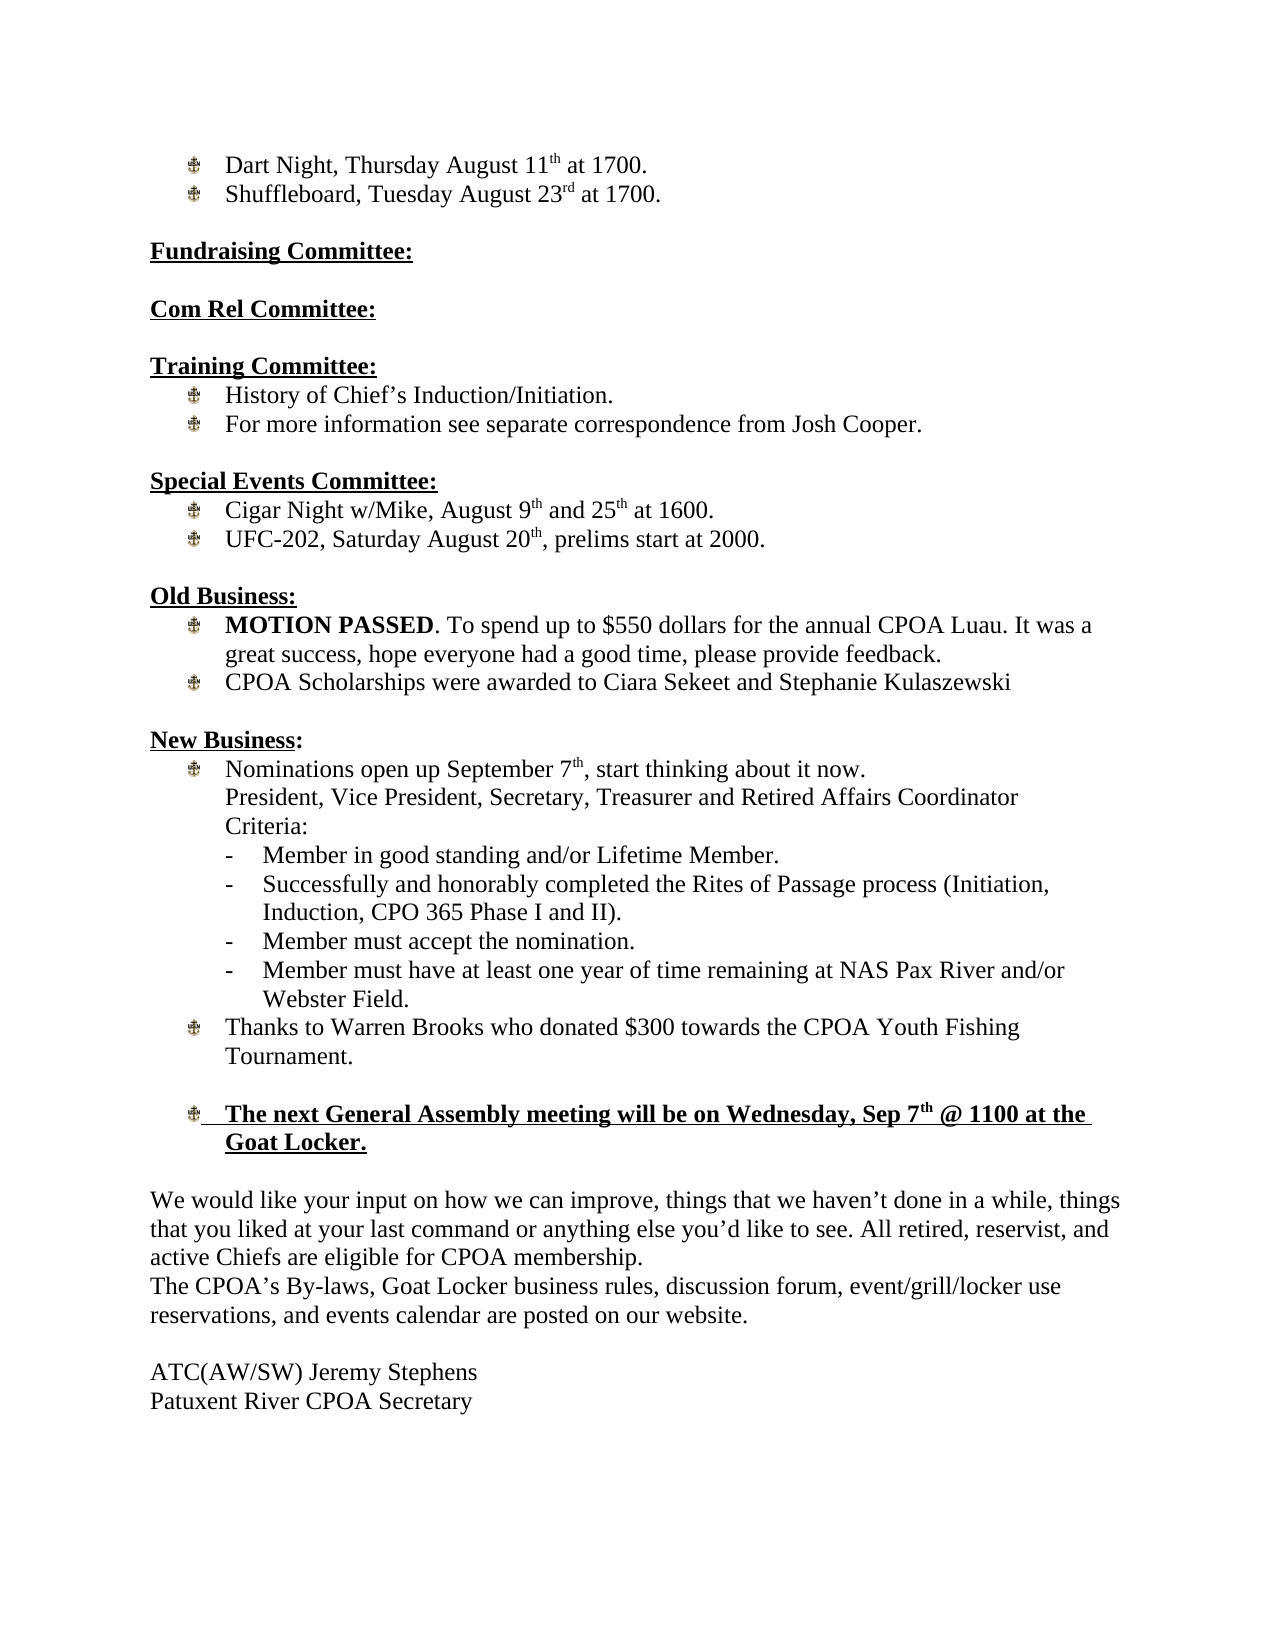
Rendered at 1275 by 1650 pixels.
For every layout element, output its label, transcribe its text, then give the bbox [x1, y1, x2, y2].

list Cigar Night w/Mike, August 9th and 25th at 1600. [187, 495, 1125, 524]
text Special Events Committee: [150, 466, 1125, 495]
list For more information see separate correspondence from Josh Cooper. [187, 409, 1125, 437]
list Dart Night, Thursday August 11th at 1700. [187, 150, 1125, 179]
picture [188, 156, 200, 174]
list Shuffleboard, Tuesday August 23rd at 1700. [187, 179, 1125, 207]
list Member must accept the nomination. [225, 926, 1125, 955]
list The next General Assembly meeting will be on Wednesday, Sep 7th @ 1100 at the Goat Locker. [187, 1099, 1125, 1156]
text We would like your input on how we can improve, things that we haven’t done in a while, things that you liked at your last command or anything else you’d like to see. All retired, reservist, and active Chiefs are eligible for CPOA membership. [150, 1185, 1125, 1271]
list MOTION PASSED. To spend up to $550 dollars for the annual CPOA Luau. It was a great success, hope everyone had a good time, please provide feedback. [187, 610, 1125, 667]
picture [188, 386, 200, 404]
text Criteria: [225, 811, 1125, 840]
picture [188, 674, 200, 691]
list History of Chief’s Induction/Initiation. [187, 380, 1125, 409]
picture [188, 760, 200, 777]
text Fundraising Committee: [150, 236, 1125, 265]
text Training Committee: [150, 351, 1125, 380]
picture [188, 501, 200, 519]
text New Business: [150, 725, 1125, 754]
text Patuxent River CPOA Secretary [150, 1386, 1125, 1415]
picture [188, 185, 200, 202]
list Successfully and honorably completed the Rites of Passage process (Initiation, Induction, CPO 365 Phase I and II). [225, 869, 1125, 926]
list Thanks to Warren Brooks who donated $300 towards the CPOA Youth Fishing Tournament. [187, 1012, 1125, 1070]
picture [188, 1019, 200, 1036]
list CPOA Scholarships were awarded to Ciara Sekeet and Stephanie Kulaszewski [187, 667, 1125, 696]
text The CPOA’s By-laws, Goat Locker business rules, discussion forum, event/grill/locker use reservations, and events calendar are posted on our website. [150, 1271, 1125, 1329]
list Nominations open up September 7th, start thinking about it now. [187, 754, 1125, 782]
text President, Vice President, Secretary, Treasurer and Retired Affairs Coordinator [225, 782, 1125, 811]
list Member in good standing and/or Lifetime Member. [225, 840, 1125, 869]
picture [188, 616, 200, 634]
picture [188, 530, 200, 547]
list UFC-202, Saturday August 20th, prelims start at 2000. [187, 524, 1125, 552]
text Old Business: [150, 581, 1125, 610]
picture [188, 415, 200, 432]
list Member must have at least one year of time remaining at NAS Pax River and/or Webster Field. [225, 955, 1125, 1012]
text Com Rel Committee: [150, 294, 1125, 322]
text ATC(AW/SW) Jeremy Stephens [150, 1357, 1125, 1386]
picture [188, 1105, 200, 1122]
